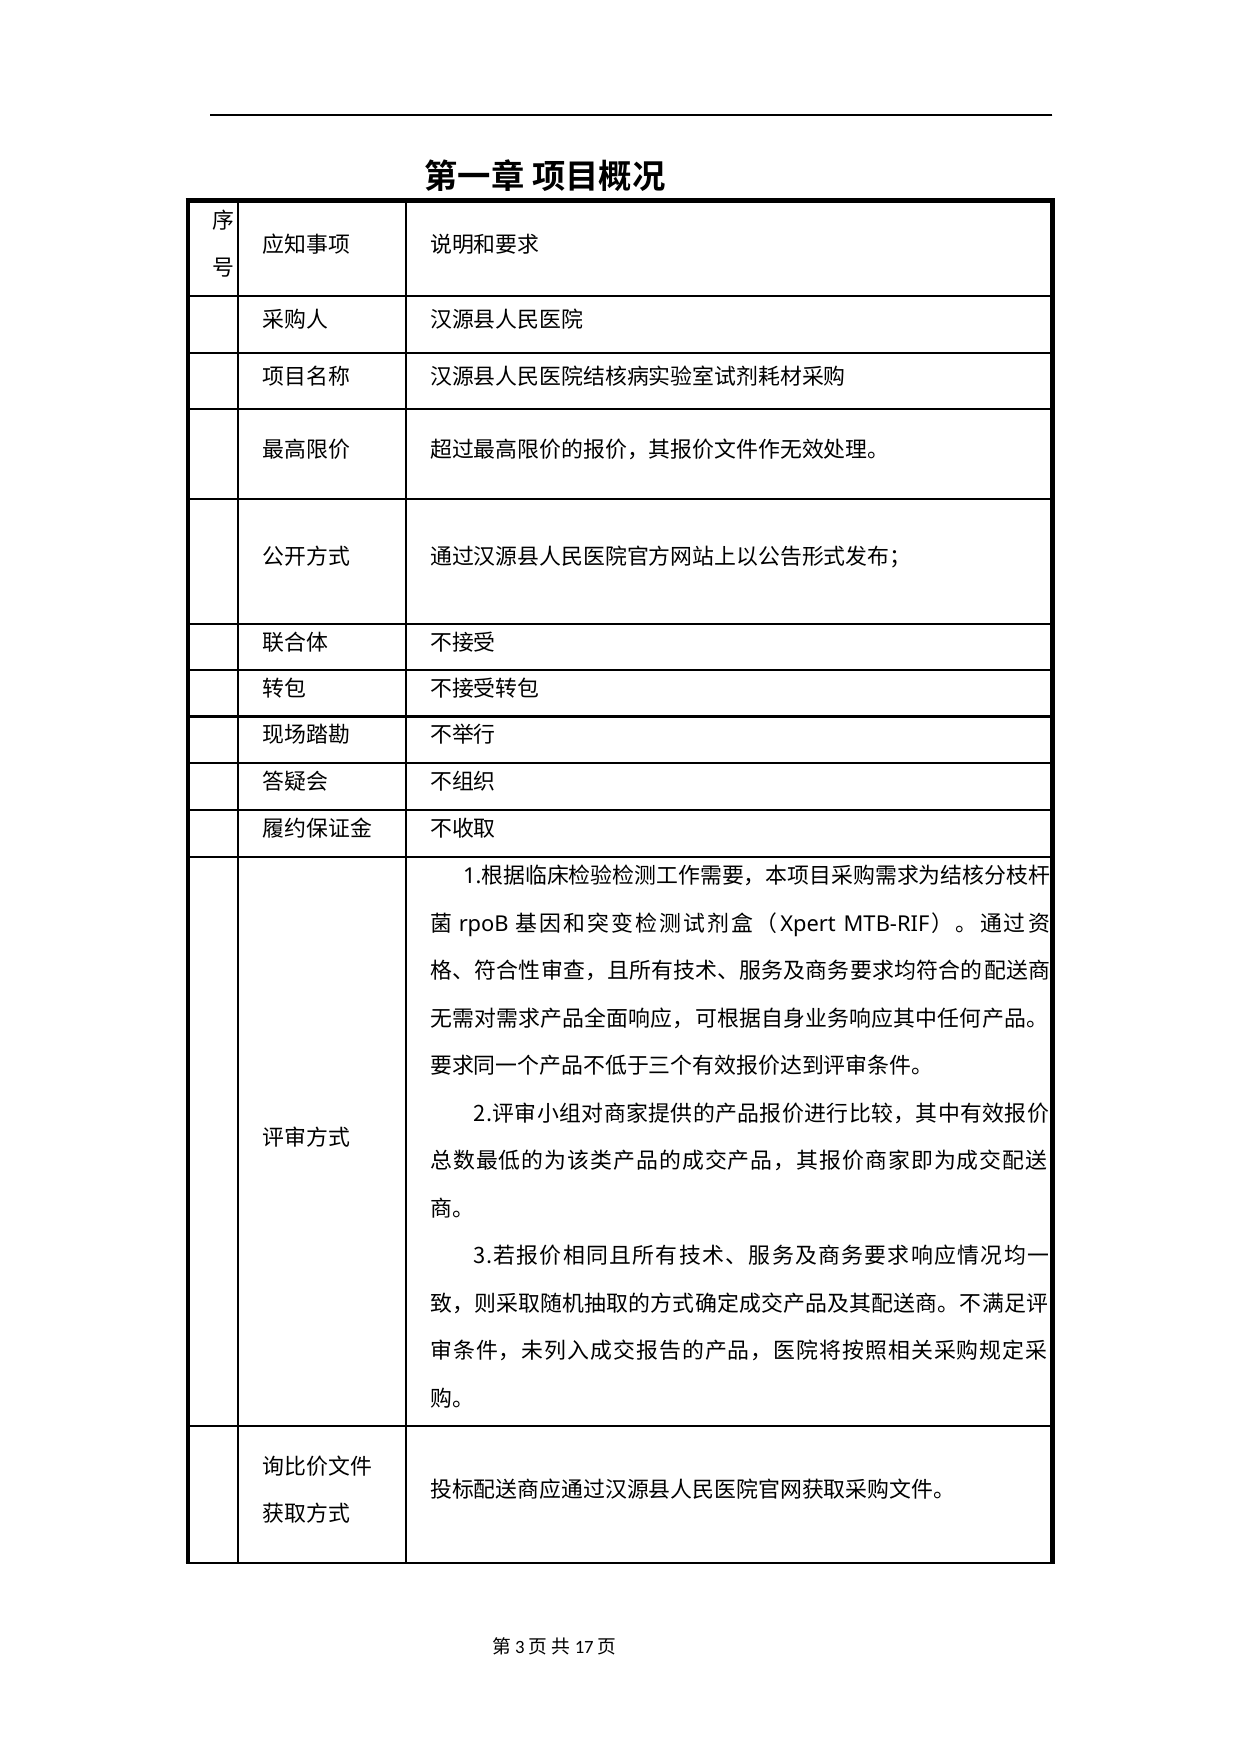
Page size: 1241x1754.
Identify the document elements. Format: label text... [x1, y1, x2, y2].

table_cell 联合体 [239, 625, 405, 669]
table_cell 汉源县人民医院结核病实验室试剂耗材采购 [407, 354, 1050, 408]
table_cell 评审方式 [239, 858, 405, 1425]
table_header 应知事项 [239, 203, 405, 294]
table_cell 询比价文件 获取方式 [239, 1427, 405, 1562]
table_cell [190, 354, 237, 408]
table_cell 答疑会 [239, 764, 405, 809]
table_cell [190, 410, 237, 498]
table_cell [190, 764, 237, 809]
table_cell 现场踏勘 [239, 718, 405, 762]
table_cell [190, 671, 237, 715]
table_cell [190, 500, 237, 623]
table_cell [190, 811, 237, 856]
table_cell 公开方式 [239, 500, 405, 623]
table_header 说明和要求 [407, 203, 1050, 294]
table_cell [190, 625, 237, 669]
table_cell 投标配送商应通过汉源县人民医院官网获取采购文件。 [407, 1427, 1050, 1562]
table_cell 项目名称 [239, 354, 405, 408]
table_cell 最高限价 [239, 410, 405, 498]
table_cell 汉源县人民医院 [407, 297, 1050, 352]
table_cell 不收取 [407, 811, 1050, 856]
table_cell 通过汉源县人民医院官方网站上以公告形式发布； [407, 500, 1050, 623]
table_cell 不组织 [407, 764, 1050, 809]
table_header 序号 [190, 203, 237, 294]
table_cell [190, 718, 237, 762]
table_cell 不接受 [407, 625, 1050, 669]
table_cell 不举行 [407, 718, 1050, 762]
table_cell 超过最高限价的报价，其报价文件作无效处理。 [407, 410, 1050, 498]
table_cell 履约保证金 [239, 811, 405, 856]
table_cell 不接受转包 [407, 671, 1050, 715]
table_cell 转包 [239, 671, 405, 715]
table_cell [190, 297, 237, 352]
table_cell [190, 1427, 237, 1562]
table_cell 采购人 [239, 297, 405, 352]
table_cell [190, 858, 237, 1425]
table_cell 1.根据临床检验检测工作需要，本项目采购需求为结核分枝杆菌rpoB基因和突变检测试剂盒（Xpert MTB-RIF）。通过资格、符合性审查，且所有技术、服务及商务要求均符合的配送商无需对需求产品全面响应，可根据自身业务响应其中任何产品。要求同一个产品不低于三个有效报价达到评审条件。 2.评审小组对商家提供的产品报价进行比较，其中有效报价总数最低的为该类产品的成交产品，其报价商家即为成交配送商。 3.若报价相同且所有技术、服务及商务要求响应情况均一致，则采取随机抽取的方式确定成交产品及其配送商。不满足评审条件，未列入成交报告的产品，医院将按照相关采购规定采购。 [407, 858, 1050, 1425]
subtitle 项目概况 [382, 150, 1052, 198]
